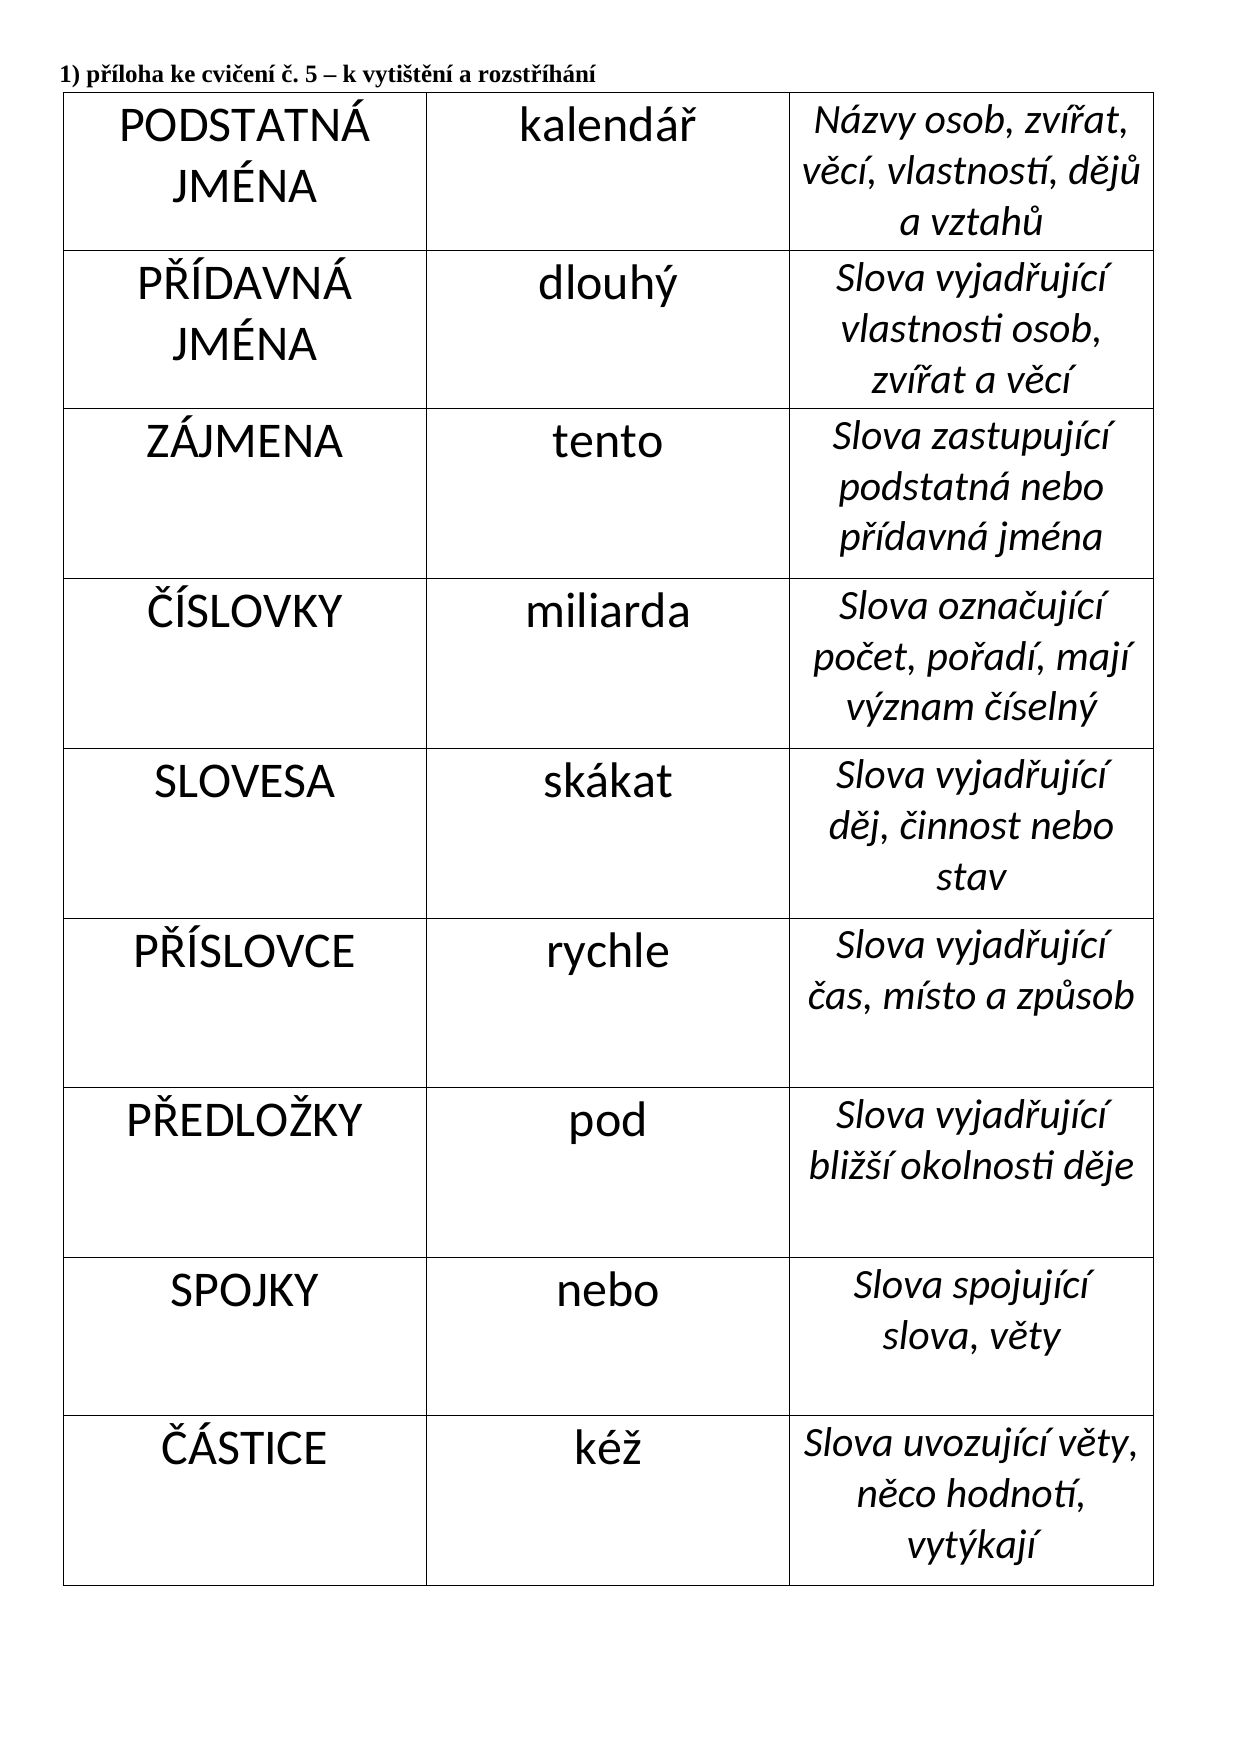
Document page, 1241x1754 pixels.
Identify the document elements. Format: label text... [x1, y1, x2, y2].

table_cell SPOJKY [64, 1258, 426, 1415]
text 1) příloha ke cvičení č. 5 – k vytištění a rozstříhání [59, 59, 1240, 88]
table_cell nebo [427, 1258, 789, 1415]
table_cell skákat [427, 749, 789, 917]
table_cell PŘEDLOŽKY [64, 1088, 426, 1257]
table_header Názvy osob, zvířat, věcí, vlastností, dějů a vztahů [790, 93, 1153, 250]
table_cell ČÍSLOVKY [64, 579, 426, 747]
table_cell SLOVESA [64, 749, 426, 917]
table_header kalendář [427, 93, 789, 250]
table_header PODSTATNÁ JMÉNA [64, 93, 426, 250]
table_cell Slova vyjadřující bližší okolnosti děje [790, 1088, 1153, 1257]
table_cell Slova vyjadřující děj, činnost nebo stav [790, 749, 1153, 917]
table_cell pod [427, 1088, 789, 1257]
table_cell Slova spojující slova, věty [790, 1258, 1153, 1415]
table_cell PŘÍSLOVCE [64, 919, 426, 1087]
table_cell ČÁSTICE [64, 1416, 426, 1585]
table_cell PŘÍDAVNÁ JMÉNA [64, 251, 426, 408]
table_cell Slova uvozující věty, něco hodnotí, vytýkají [790, 1416, 1153, 1585]
table_cell dlouhý [427, 251, 789, 408]
table_cell tento [427, 409, 789, 578]
table_cell Slova vyjadřující vlastnosti osob, zvířat a věcí [790, 251, 1153, 408]
table_cell Slova zastupující podstatná nebo přídavná jména [790, 409, 1153, 578]
table_cell kéž [427, 1416, 789, 1585]
table_cell miliarda [427, 579, 789, 747]
table_cell Slova označující počet, pořadí, mají význam číselný [790, 579, 1153, 747]
table_cell Slova vyjadřující čas, místo a způsob [790, 919, 1153, 1087]
table_cell ZÁJMENA [64, 409, 426, 578]
table_cell rychle [427, 919, 789, 1087]
